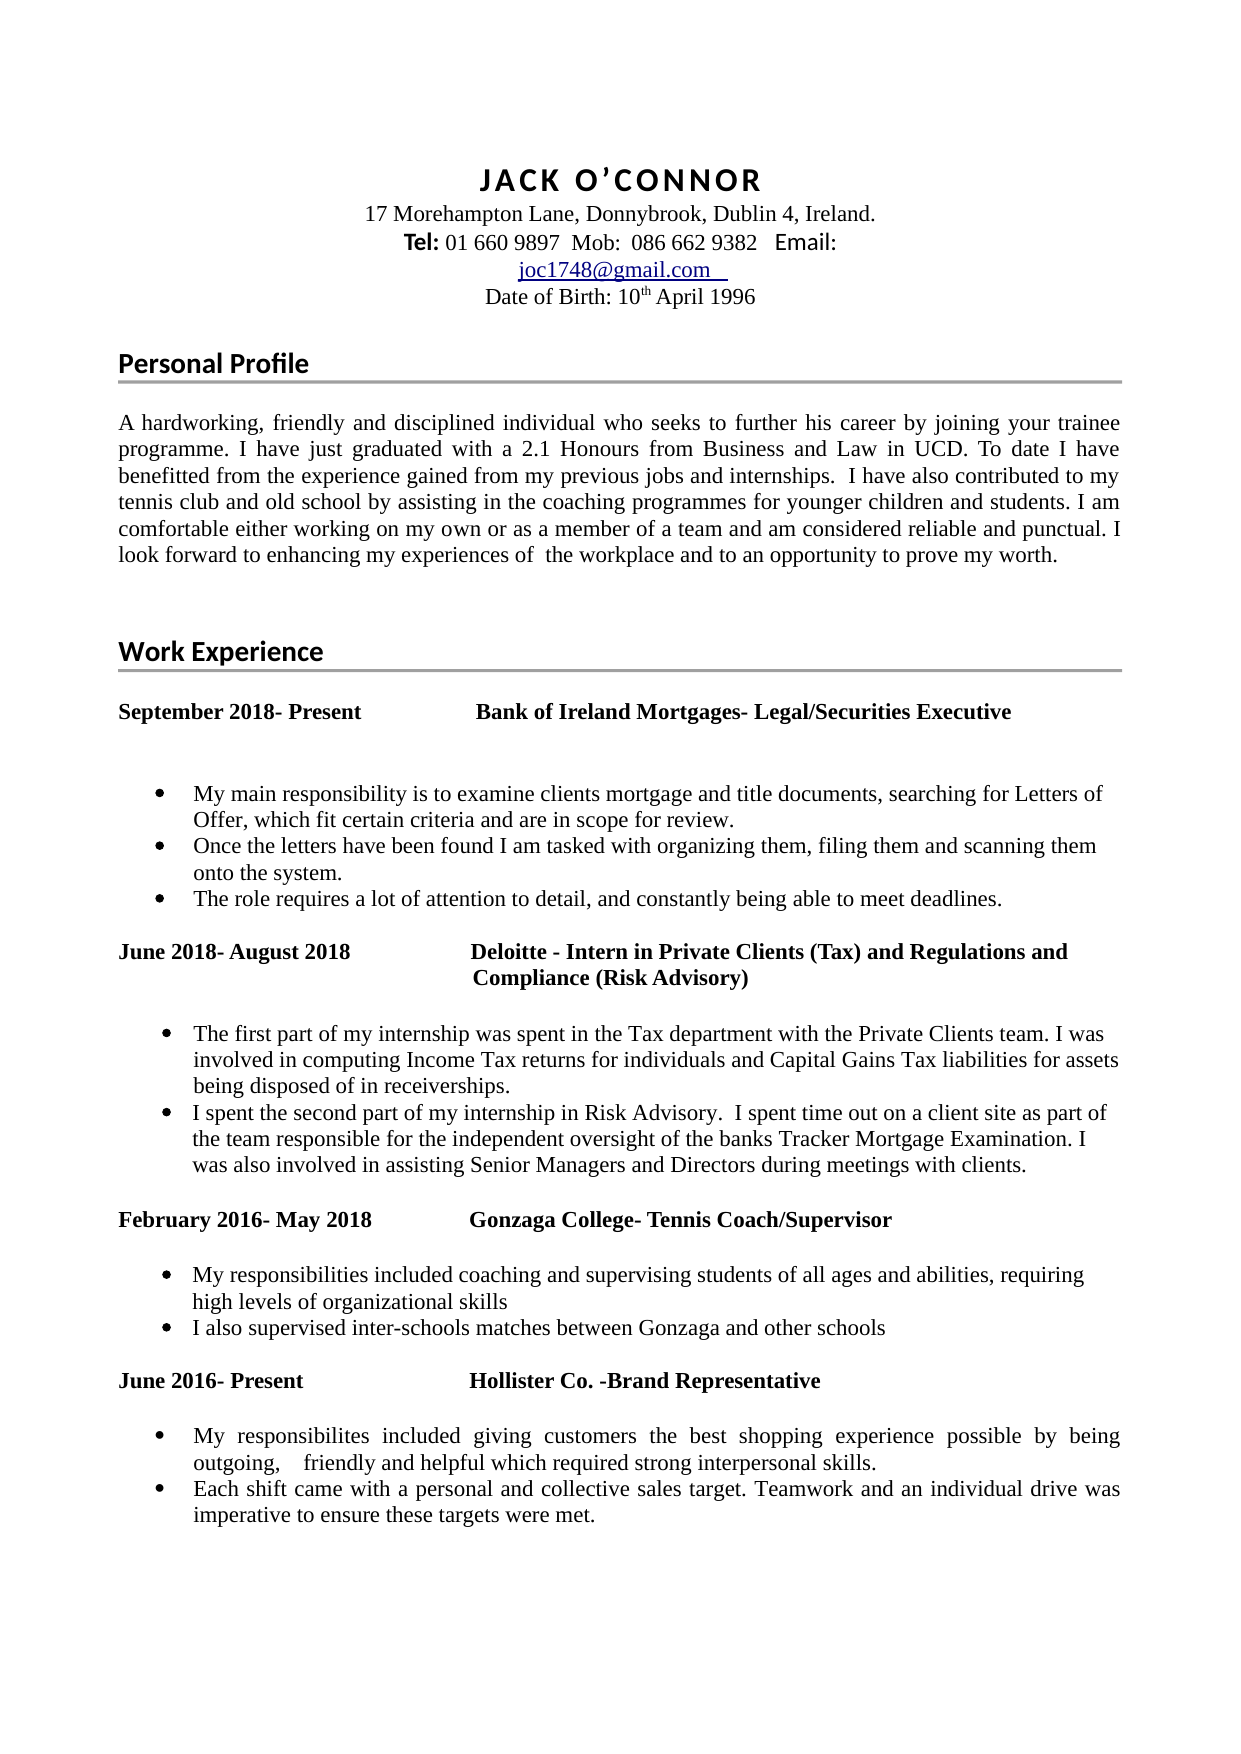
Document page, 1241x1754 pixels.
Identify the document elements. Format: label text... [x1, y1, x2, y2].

text September 2018- Present Bank of Ireland Mortgages- Legal/Securities Executive [118, 698, 1122, 724]
text Date of Birth: 10th April 1996 [118, 283, 1122, 309]
list Once the letters have been found I am tasked with organizing them, filing them and scanning them onto the system. [156, 832, 1122, 885]
list My responsibilites included giving customers the best shopping experience possible by being outgoing, friendly and helpful which required strong interpersonal skills. [156, 1422, 1122, 1475]
list I also supervised inter-schools matches between Gonzaga and other schools [162, 1314, 1122, 1340]
text June 2016- Present Hollister Co. -Brand Representative [118, 1367, 1122, 1393]
list The role requires a lot of attention to detail, and constantly being able to meet deadlines. [156, 885, 1122, 911]
text JACK O’CONNOR [118, 159, 1122, 199]
text February 2016- May 2018 Gonzaga College- Tennis Coach/Supervisor [118, 1206, 1122, 1232]
list The first part of my internship was spent in the Tax department with the Private Clients team. I was involved in computing Income Tax returns for individuals and Capital Gains Tax liabilities for assets being disposed of in receiverships. [162, 1020, 1122, 1099]
list Each shift came with a personal and collective sales target. Teamwork and an individual drive was imperative to ensure these targets were met. [156, 1475, 1122, 1528]
text Work Experience [118, 633, 1122, 669]
text Tel: 01 660 9897 Mob: 086 662 9382 Email: [118, 226, 1122, 256]
text A hardworking, friendly and disciplined individual who seeks to further his career by joining your trainee programme. I have just graduated with a 2.1 Honours from Business and Law in UCD. To date I have benefitted from the experience gained from my previous jobs and internships. I have also contributed to my tennis club and old school by assisting in the coaching programmes for younger children and students. I am comfortable either working on my own or as a member of a team and am considered reliable and punctual. I look forward to enhancing my experiences of the workplace and to an opportunity to prove my worth. [118, 409, 1122, 567]
text June 2018- August 2018 Deloitte - Intern in Private Clients (Tax) and Regulations and Compliance (Risk Advisory) [118, 938, 1122, 991]
list My main responsibility is to examine clients mortgage and title documents, searching for Letters of Offer, which fit certain criteria and are in scope for review. [156, 780, 1122, 832]
text joc1748@gmail.com [118, 256, 1122, 283]
list My responsibilities included coaching and supervising students of all ages and abilities, requiring high levels of organizational skills [162, 1261, 1122, 1314]
text Personal Profile [118, 345, 1122, 380]
list I spent the second part of my internship in Risk Advisory. I spent time out on a client site as part of the team responsible for the independent oversight of the banks Tracker Mortgage Examination. I was also involved in assisting Senior Managers and Directors during meetings with clients. [162, 1099, 1122, 1178]
text 17 Morehampton Lane, Donnybrook, Dublin 4, Ireland. [118, 199, 1122, 226]
